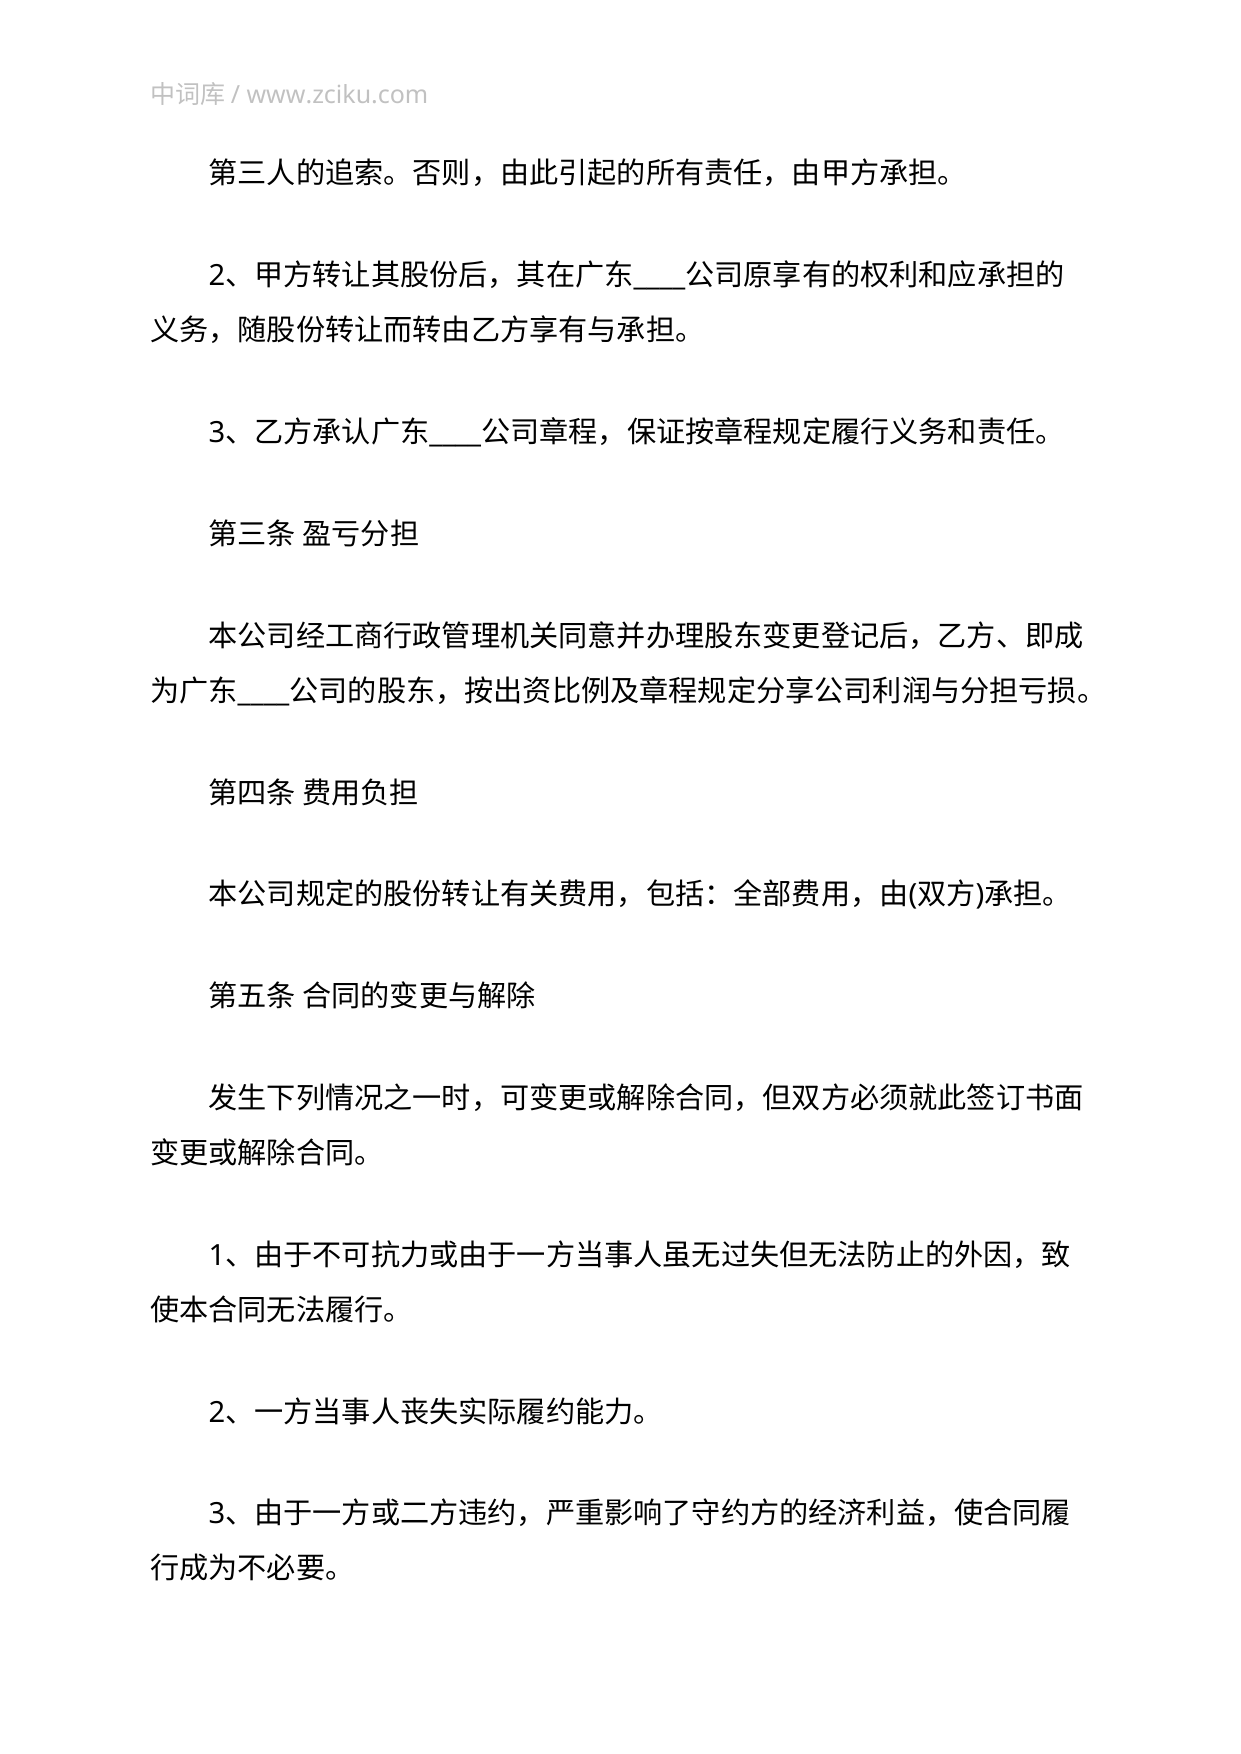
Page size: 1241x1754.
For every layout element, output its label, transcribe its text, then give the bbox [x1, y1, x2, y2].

text 本公司规定的股份转让有关费用，包括：全部费用，由(双方)承担。 [150, 871, 1090, 913]
text 3、乙方承认广东____公司章程，保证按章程规定履行义务和责任。 [150, 408, 1090, 451]
text 第五条 合同的变更与解除 [150, 973, 1090, 1015]
text 第四条 费用负担 [150, 769, 1090, 811]
text 2、甲方转让其股份后，其在广东____公司原享有的权利和应承担的义务，随股份转让而转由乙方享有与承担。 [150, 252, 1090, 349]
text 第三条 盈亏分担 [150, 511, 1090, 553]
text 第三人的追索。否则，由此引起的所有责任，由甲方承担。 [150, 150, 1090, 192]
text 发生下列情况之一时，可变更或解除合同，但双方必须就此签订书面变更或解除合同。 [150, 1075, 1090, 1172]
text 2、一方当事人丧失实际履约能力。 [150, 1388, 1090, 1431]
text 本公司经工商行政管理机关同意并办理股东变更登记后，乙方、即成为广东____公司的股东，按出资比例及章程规定分享公司利润与分担亏损。 [150, 612, 1090, 709]
text 3、由于一方或二方违约，严重影响了守约方的经济利益，使合同履行成为不必要。 [150, 1490, 1090, 1587]
text 1、由于不可抗力或由于一方当事人虽无过失但无法防止的外因，致使本合同无法履行。 [150, 1231, 1090, 1329]
